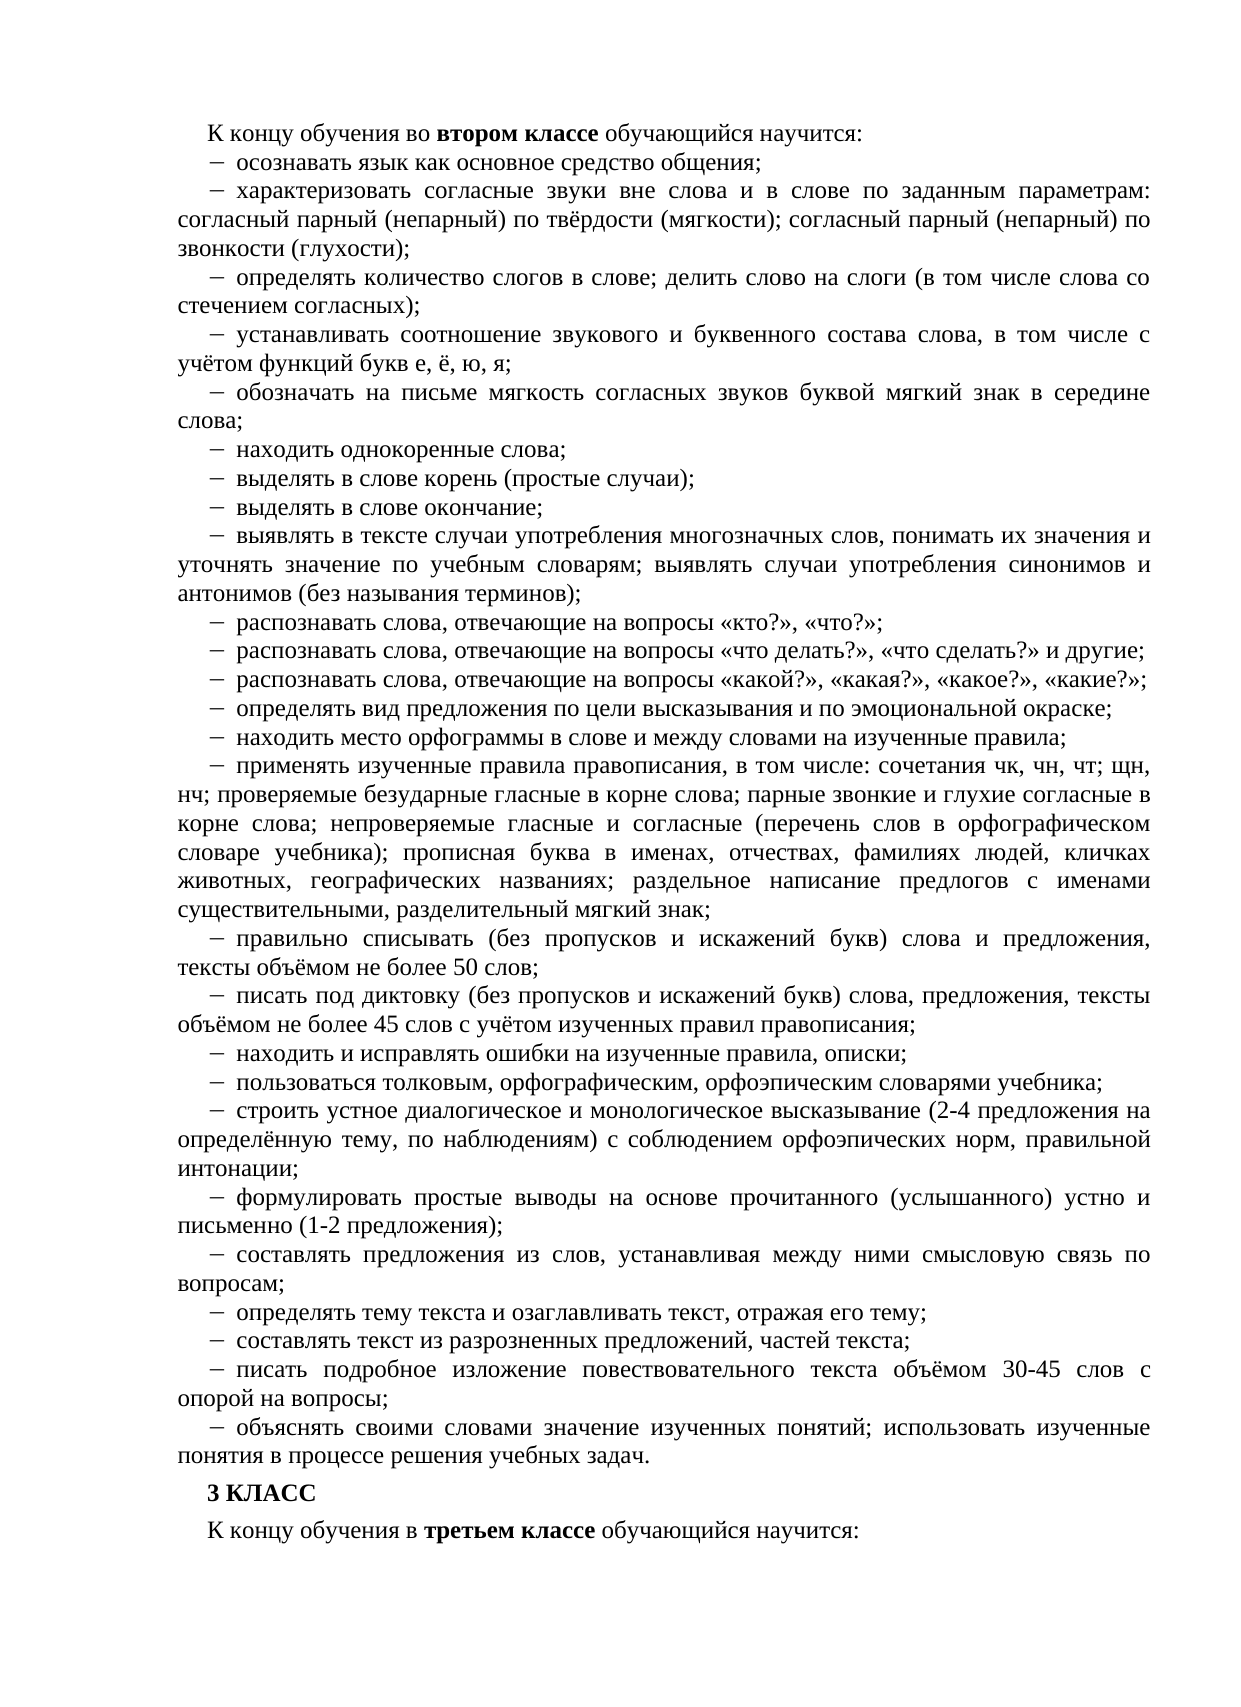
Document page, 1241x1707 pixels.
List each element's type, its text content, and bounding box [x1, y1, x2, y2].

list находить однокоренные слова; [177, 434, 1152, 463]
list характеризовать согласные звуки вне слова и в слове по заданным параметрам: согласный парный (непарный) по твёрдости (мягкости); согласный парный (непарный) по звонкости (глухости); [177, 176, 1152, 262]
list писать под диктовку (без пропусков и искажений букв) слова, предложения, тексты объёмом не более 45 слов с учётом изученных правил правописания; [177, 981, 1152, 1038]
list находить и исправлять ошибки на изученные правила, описки; [177, 1038, 1152, 1067]
list устанавливать соотношение звукового и буквенного состава слова, в том числе с учётом функций букв е, ё, ю, я; [177, 319, 1152, 377]
list обозначать на письме мягкость согласных звуков буквой мягкий знак в середине слова; [177, 377, 1152, 434]
list распознавать слова, отвечающие на вопросы «какой?», «какая?», «какое?», «какие?»; [177, 664, 1152, 693]
list правильно списывать (без пропусков и искажений букв) слова и предложения, тексты объёмом не более 50 слов; [177, 923, 1152, 981]
list находить место орфограммы в слове и между словами на изученные правила; [177, 722, 1152, 751]
list писать подробное изложение повествовательного текста объёмом 30-45 слов с опорой на вопросы; [177, 1354, 1152, 1412]
text 3 КЛАСС [177, 1478, 1152, 1506]
text К концу обучения в третьем классе обучающийся научится: [177, 1515, 1152, 1543]
list определять тему текста и озаглавливать текст, отражая его тему; [177, 1297, 1152, 1326]
list выявлять в тексте случаи употребления многозначных слов, понимать их значения и уточнять значение по учебным словарям; выявлять случаи употребления синонимов и антонимов (без называния терминов); [177, 521, 1152, 607]
text К концу обучения во втором классе обучающийся научится: [177, 118, 1152, 147]
list составлять текст из разрозненных предложений, частей текста; [177, 1326, 1152, 1354]
list распознавать слова, отвечающие на вопросы «кто?», «что?»; [177, 607, 1152, 636]
list распознавать слова, отвечающие на вопросы «что делать?», «что сделать?» и другие; [177, 636, 1152, 664]
list строить устное диалогическое и монологическое высказывание (2-4 предложения на определённую тему, по наблюдениям) с соблюдением орфоэпических норм, правильной интонации; [177, 1096, 1152, 1182]
list осознавать язык как основное средство общения; [177, 147, 1152, 176]
list формулировать простые выводы на основе прочитанного (услышанного) устно и письменно (1-2 предложения); [177, 1182, 1152, 1239]
list применять изученные правила правописания, в том числе: сочетания чк, чн, чт; щн, нч; проверяемые безударные гласные в корне слова; парные звонкие и глухие согласные в корне слова; непроверяемые гласные и согласные (перечень слов в орфографическом словаре учебника); прописная буква в именах, отчествах, фамилиях людей, кличках животных, географических названиях; раздельное написание предлогов с именами существительными, разделительный мягкий знак; [177, 751, 1152, 923]
list пользоваться толковым, орфографическим, орфоэпическим словарями учебника; [177, 1067, 1152, 1096]
list объяснять своими словами значение изученных понятий; использовать изученные понятия в процессе решения учебных задач. [177, 1412, 1152, 1469]
list определять вид предложения по цели высказывания и по эмоциональной окраске; [177, 693, 1152, 722]
list составлять предложения из слов, устанавливая между ними смысловую связь по вопросам; [177, 1239, 1152, 1297]
list выделять в слове корень (простые случаи); [177, 463, 1152, 492]
list выделять в слове окончание; [177, 492, 1152, 521]
list определять количество слогов в слове; делить слово на слоги (в том числе слова со стечением согласных); [177, 262, 1152, 319]
